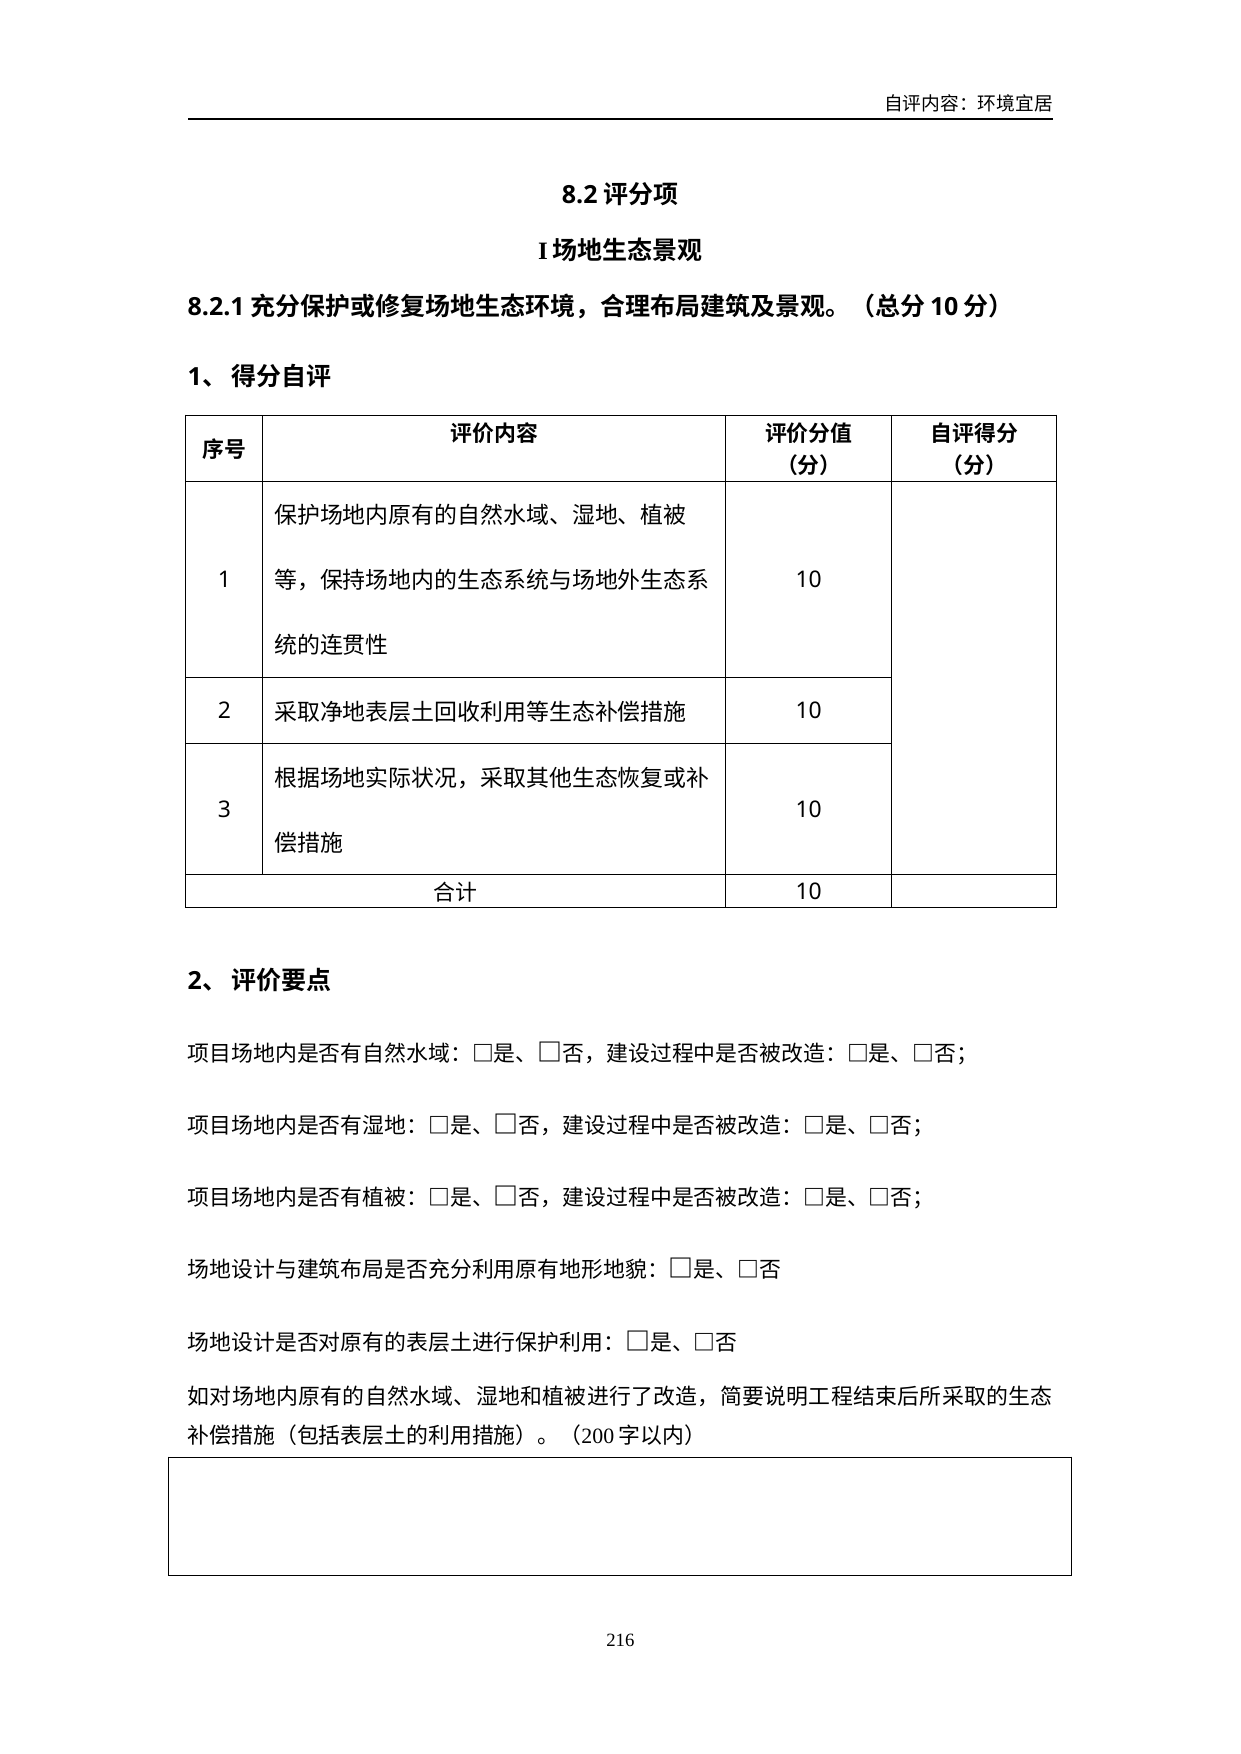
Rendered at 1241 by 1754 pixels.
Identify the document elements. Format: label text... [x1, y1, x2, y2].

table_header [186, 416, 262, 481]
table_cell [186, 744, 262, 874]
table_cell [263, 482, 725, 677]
text 项目场地内是否有自然水域：□是、□否，建设过程中是否被改造：□是、□否； [187, 1018, 1053, 1083]
text 项目场地内是否有植被：□是、□否，建设过程中是否被改造：□是、□否； [187, 1162, 1053, 1227]
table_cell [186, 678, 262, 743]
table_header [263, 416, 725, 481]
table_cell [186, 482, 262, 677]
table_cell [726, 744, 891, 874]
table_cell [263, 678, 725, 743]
subtitle I场地生态景观 [187, 230, 1053, 267]
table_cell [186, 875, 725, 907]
subtitle 8.2 评分项 [187, 174, 1053, 211]
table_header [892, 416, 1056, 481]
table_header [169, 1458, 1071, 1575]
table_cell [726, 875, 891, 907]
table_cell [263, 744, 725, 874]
text 场地设计与建筑布局是否充分利用原有地形地貌：□是、□否 [187, 1234, 1053, 1299]
text 场地设计是否对原有的表层土进行保护利用：□是、□否 [187, 1307, 1053, 1372]
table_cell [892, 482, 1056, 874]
list 评价要点 [187, 946, 1053, 1011]
list 得分自评 [187, 342, 1053, 407]
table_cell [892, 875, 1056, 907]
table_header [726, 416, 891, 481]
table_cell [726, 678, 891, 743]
text 如对场地内原有的自然水域、湿地和植被进行了改造，简要说明工程结束后所采取的生态补偿措施（包括表层土的利用措施）。（200字以内） [187, 1379, 1053, 1450]
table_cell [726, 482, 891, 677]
text 项目场地内是否有湿地：□是、□否，建设过程中是否被改造：□是、□否； [187, 1090, 1053, 1155]
subtitle 8.2.1充分保护或修复场地生态环境，合理布局建筑及景观。（总分10分） [187, 286, 1053, 323]
